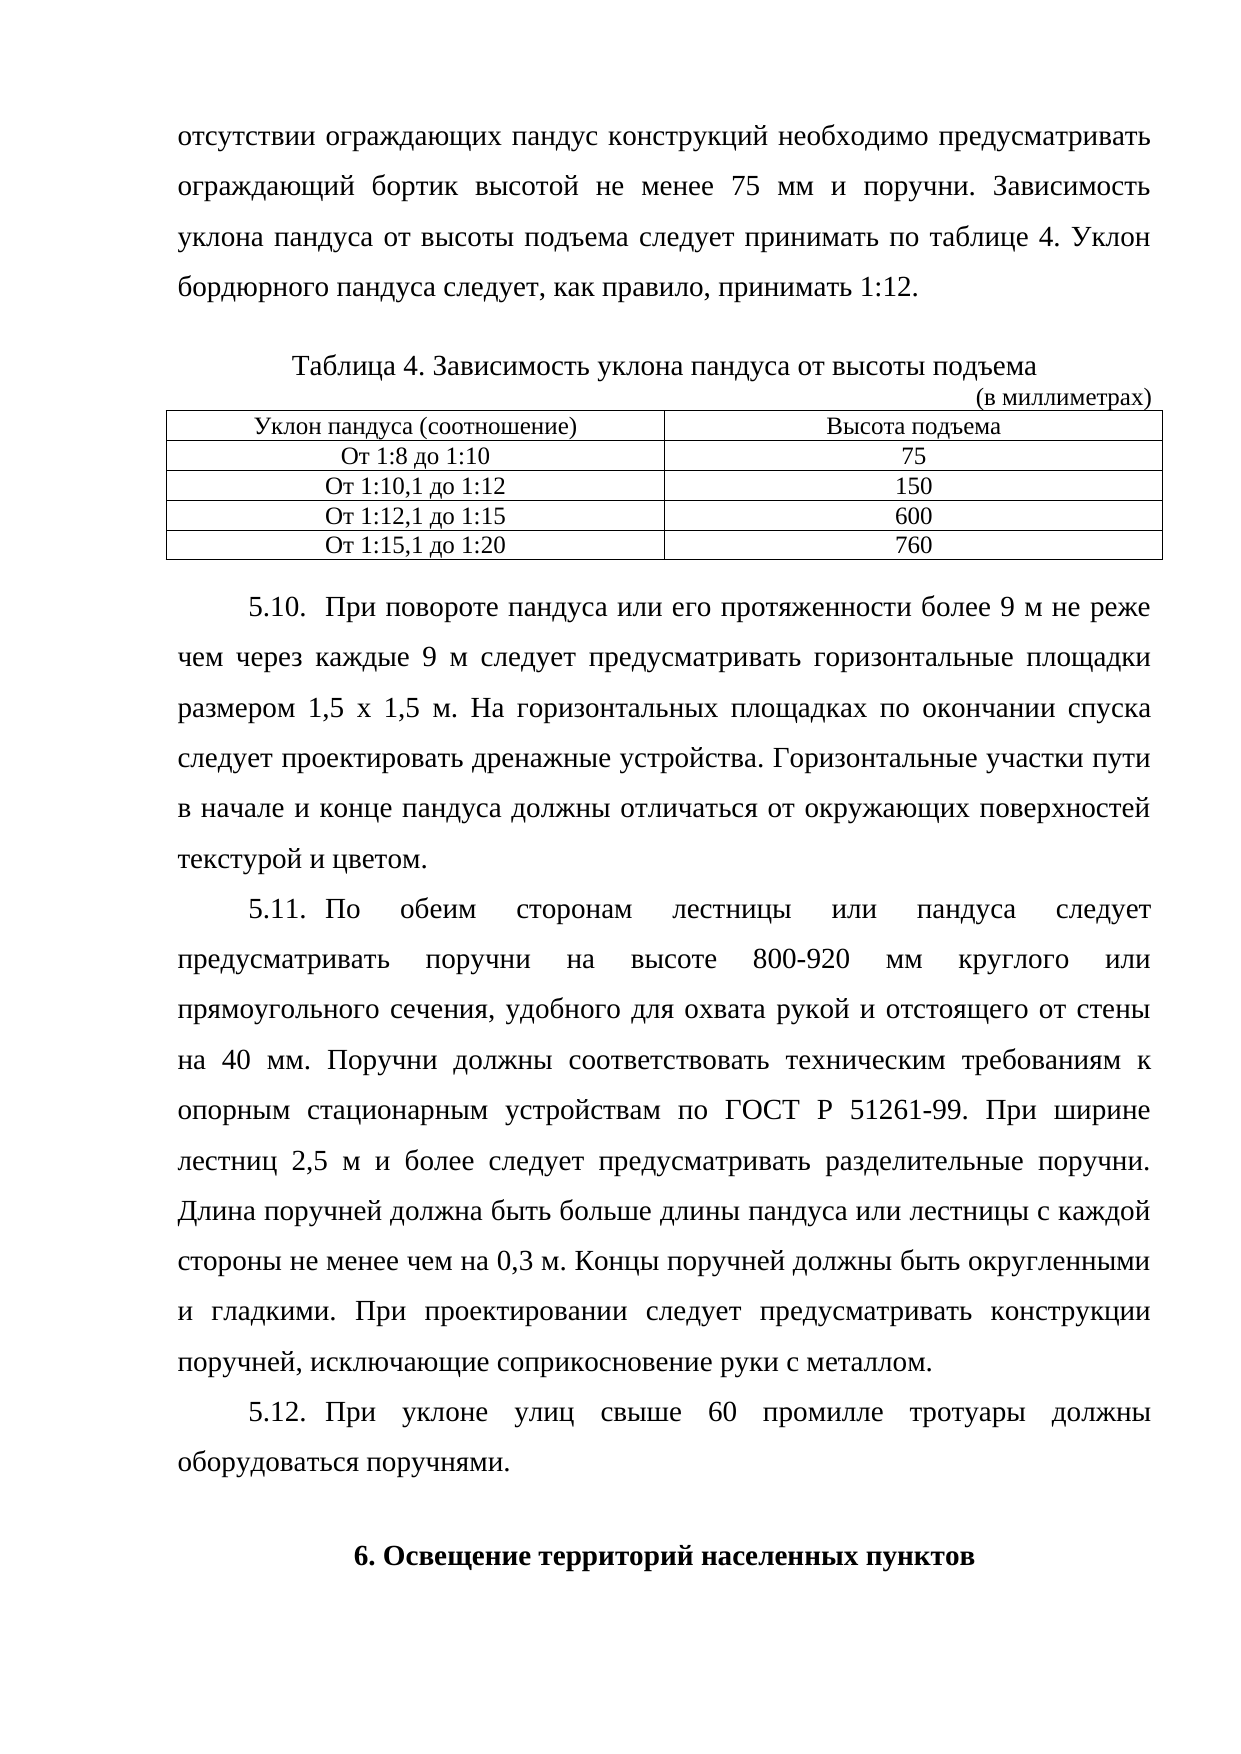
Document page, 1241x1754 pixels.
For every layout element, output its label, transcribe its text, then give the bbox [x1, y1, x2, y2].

table_cell От 1:15,1 до 1:20 [167, 531, 664, 559]
text (в миллиметрах) [177, 382, 1152, 410]
table_cell От 1:8 до 1:10 [167, 441, 664, 470]
table_cell От 1:10,1 до 1:12 [167, 471, 664, 500]
list По обеим сторонам лестницы или пандуса следует предусматривать поручни на высоте 800- круглого или прямоугольного сечения, удобного для охвата рукой и отстоящего от стены на . Поручни должны соответствовать техническим требованиям к опорным стационарным устройствам по ГОСТ Р 51261-99. При ширине лестниц и более следует предусматривать разделительные поручни. Длина поручней должна быть больше длины пандуса или лестницы с каждой стороны не менее чем на . Концы поручней должны быть округленными и гладкими. При проектировании следует предусматривать конструкции поручней, исключающие соприкосновение руки с металлом. [177, 891, 1152, 1377]
table_cell 150 [665, 471, 1162, 500]
list При уклоне улиц свыше 60 промилле тротуары должны оборудоваться поручнями. [177, 1394, 1152, 1478]
subtitle 6. Освещение территорий населенных пунктов [177, 1538, 1152, 1571]
table_cell От 1:12,1 до 1:15 [167, 501, 664, 529]
table_header Уклон пандуса (соотношение) [167, 411, 664, 440]
text Таблица 4. Зависимость уклона пандуса от высоты подъема [177, 348, 1152, 382]
table_header Высота подъема [665, 411, 1162, 440]
table_cell 760 [665, 531, 1162, 559]
list При повороте пандуса или его протяженности более 9 м не реже чем через каждые 9 м следует предусматривать горизонтальные площадки размером 1,5 x 1,5 м. На горизонтальных площадках по окончании спуска следует проектировать дренажные устройства. Горизонтальные участки пути в начале и конце пандуса должны отличаться от окружающих поверхностей текстурой и цветом. [177, 589, 1152, 874]
table_cell 75 [665, 441, 1162, 470]
table_cell 600 [665, 501, 1162, 529]
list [177, 118, 1152, 303]
